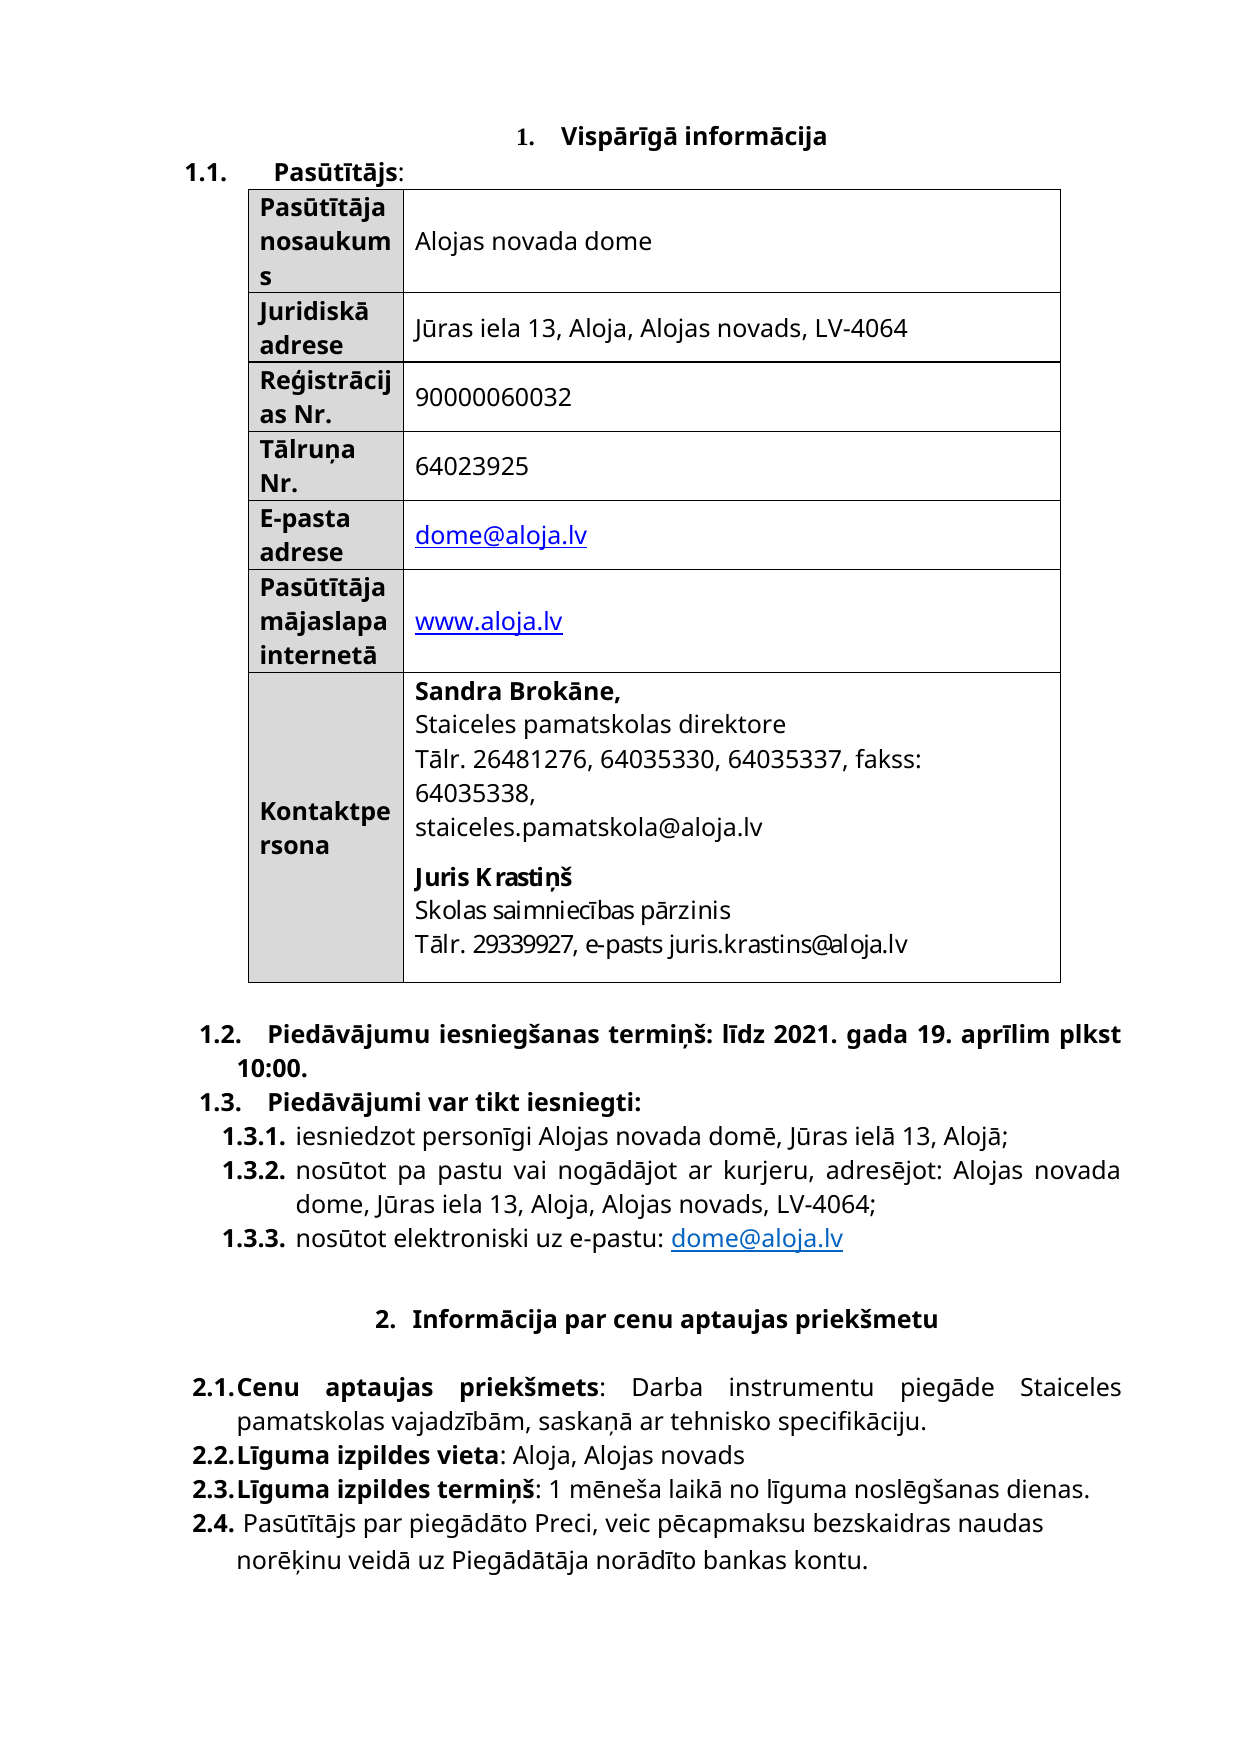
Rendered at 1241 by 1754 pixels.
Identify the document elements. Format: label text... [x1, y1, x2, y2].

list Piedāvājumu iesniegšanas termiņš: līdz 2021. gada 19. aprīlim plkst 10:00. [199, 1017, 1122, 1085]
list Piedāvājumi var tikt iesniegti: [199, 1085, 1122, 1119]
table_cell www.aloja.lv [404, 570, 1060, 672]
table_cell 90000060032 [404, 363, 1060, 431]
table_cell Pasūtītāja mājaslapa internetā [249, 570, 403, 672]
table_header Alojas novada dome [404, 190, 1060, 292]
list Līguma izpildes vieta: Aloja, Alojas novads [192, 1438, 1122, 1472]
list Pasūtītājs: [184, 155, 1122, 189]
list nosūtot pa pastu vai nogādājot ar kurjeru, adresējot: Alojas novada dome, Jūras iela 13, Aloja, Alojas novads, LV-4064; [222, 1153, 1122, 1221]
table_cell Kontaktpersona [249, 673, 403, 982]
list Līguma izpildes termiņš: 1 mēneša laikā no līguma noslēgšanas dienas. [192, 1472, 1122, 1506]
list Pasūtītājs par piegādāto Preci, veic pēcapmaksu bezskaidras naudas norēķinu veidā uz Piegādātāja norādīto bankas kontu. [192, 1506, 1122, 1577]
table_cell Juridiskā adrese [249, 293, 403, 361]
table_cell Reģistrācijas Nr. [249, 363, 403, 431]
list nosūtot elektroniski uz e-pastu: dome@aloja.lv [222, 1221, 1122, 1255]
table_cell E-pasta adrese [249, 501, 403, 569]
list iesniedzot personīgi Alojas novada domē, Jūras ielā 13, Alojā; [222, 1119, 1122, 1153]
list Vispārīgā informācija [222, 118, 1122, 152]
table_cell 64023925 [404, 432, 1060, 500]
table_header Pasūtītāja nosaukums [249, 190, 403, 292]
table_cell dome@aloja.lv [404, 501, 1060, 569]
table_cell Sandra Brokāne, Staiceles pamatskolas direktore Tālr. 26481276, 64035330, 64035337, fakss: 64035338, staiceles.pamatskola@aloja.lv [404, 673, 1060, 982]
table_cell Jūras iela 13, Aloja, Alojas novads, LV-4064 [404, 293, 1060, 361]
list Informācija par cenu aptaujas priekšmetu [192, 1302, 1122, 1336]
table_cell Tālruņa Nr. [249, 432, 403, 500]
list Cenu aptaujas priekšmets: Darba instrumentu piegāde Staiceles pamatskolas vajadzībām, saskaņā ar tehnisko specifikāciju. [192, 1370, 1122, 1438]
